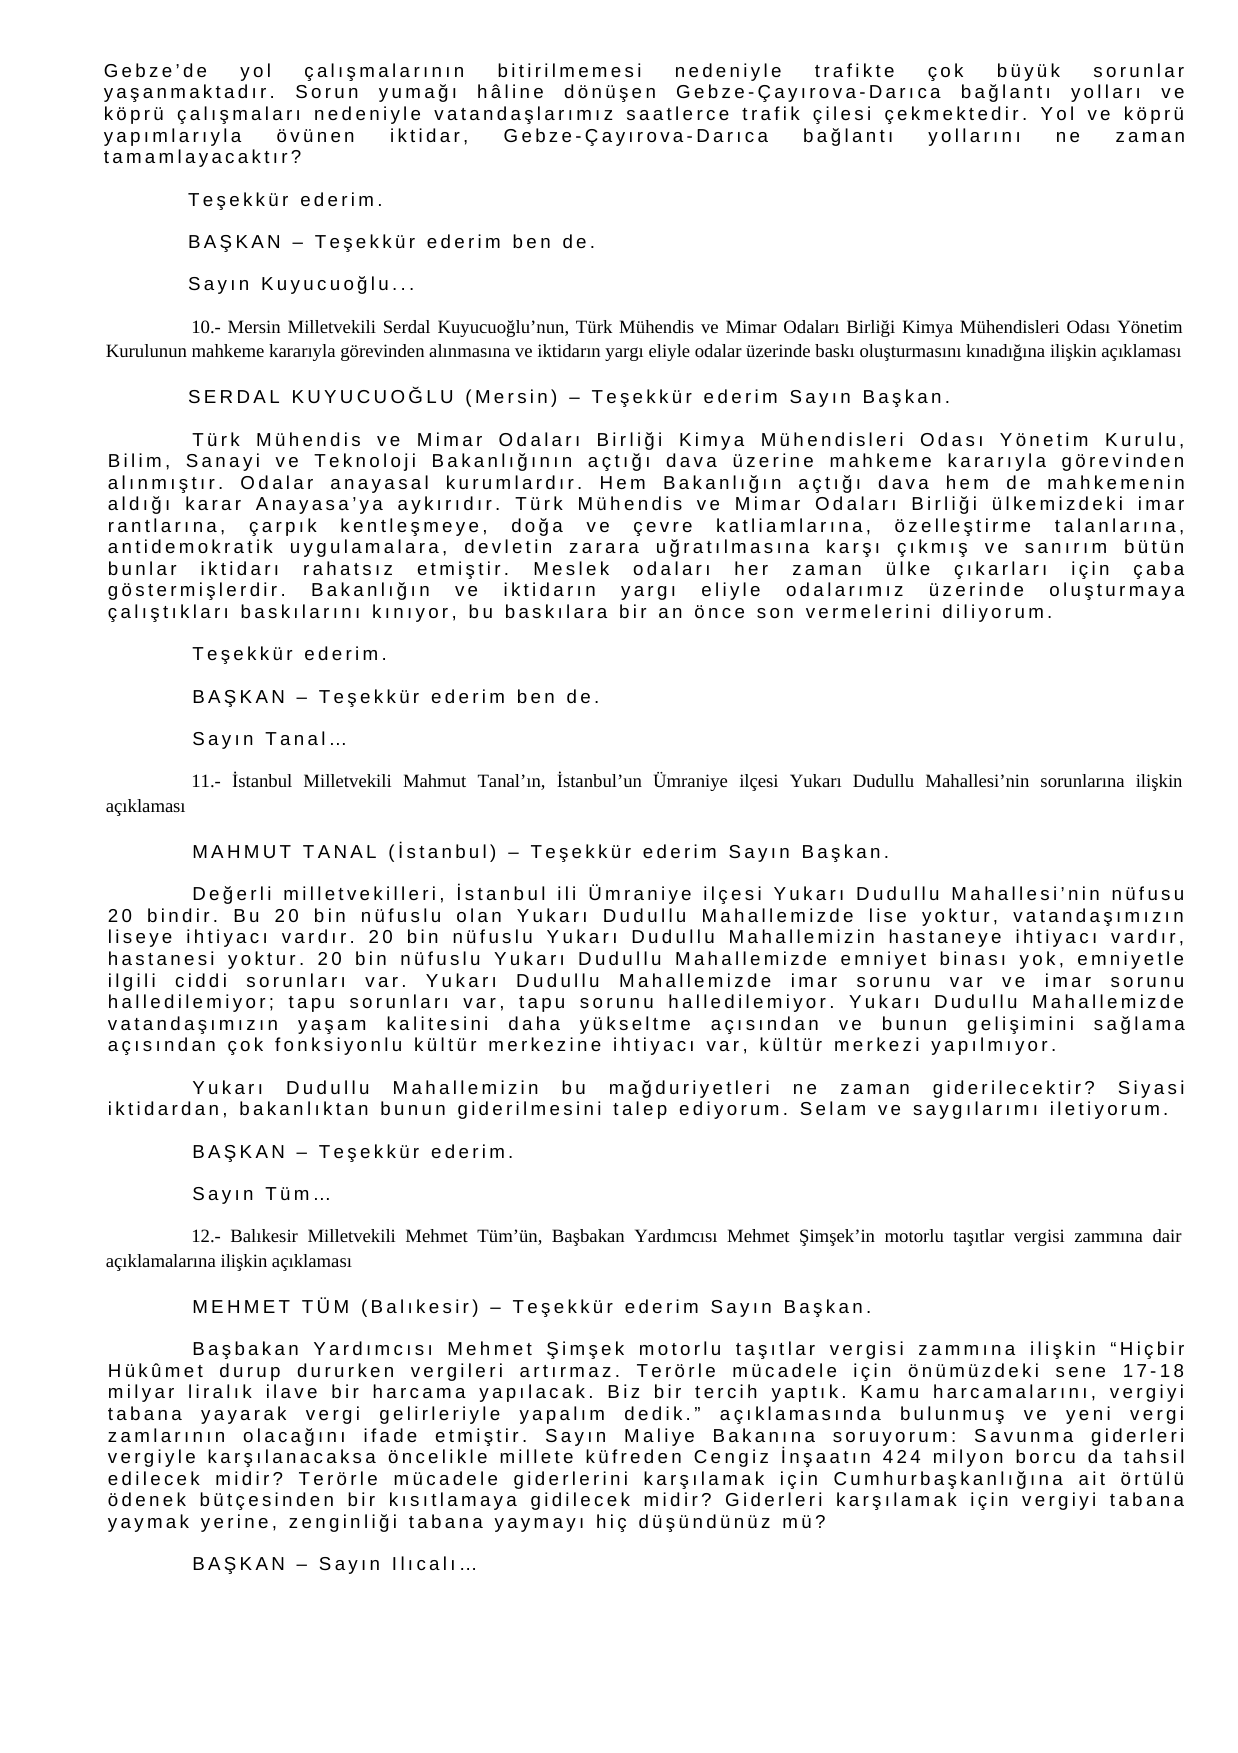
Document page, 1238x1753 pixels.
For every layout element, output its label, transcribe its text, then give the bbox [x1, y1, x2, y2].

text 12.- Balıkesir Milletvekili Mehmet Tüm’ün, Başbakan Yardımcısı Mehmet Şimşek’in motorlu taşıtlar vergisi zammına dair açıklamalarına ilişkin açıklaması [106, 1225, 1184, 1272]
text 10.- Mersin Milletvekili Serdal Kuyucuoğlu’nun, Türk Mühendis ve Mimar Odaları Birliği Kimya Mühendisleri Odası Yönetim Kurulunun mahkeme kararıyla görevinden alınmasına ve iktidarın yargı eliyle odalar üzerinde baskı oluşturmasını kınadığına ilişkin açıklaması [106, 316, 1184, 362]
text BAŞKAN – Sayın Ilıcalı… [108, 1553, 1186, 1574]
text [103, 60, 1186, 167]
text MEHMET TÜM (Balıkesir) – Teşekkür ederim Sayın Başkan. [108, 1296, 1186, 1317]
text Yukarı Dudullu Mahallemizin bu mağduriyetleri ne zaman giderilecektir? Siyasi iktidardan, bakanlıktan bunun giderilmesini talep ediyorum. Selam ve saygılarımı iletiyorum. [108, 1077, 1186, 1120]
text Sayın Tanal… [108, 728, 1186, 749]
text Teşekkür ederim. [103, 188, 1186, 210]
text Değerli milletvekilleri, İstanbul ili Ümraniye ilçesi Yukarı Dudullu Mahallesi’nin nüfusu 20 bindir. Bu 20 bin nüfuslu olan Yukarı Dudullu Mahallemizde lise yoktur, vatandaşımızın liseye ihtiyacı vardır. 20 bin nüfuslu Yukarı Dudullu Mahallemizin hastaneye ihtiyacı vardır, hastanesi yoktur. 20 bin nüfuslu Yukarı Dudullu Mahallemizde emniyet binası yok, emniyetle ilgili ciddi sorunları var. Yukarı Dudullu Mahallemizde imar sorunu var ve imar sorunu halledilemiyor; tapu sorunları var, tapu sorunu halledilemiyor. Yukarı Dudullu Mahallemizde vatandaşımızın yaşam kalitesini daha yükseltme açısından ve bunun gelişimini sağlama açısından çok fonksiyonlu kültür merkezine ihtiyacı var, kültür merkezi yapılmıyor. [108, 883, 1186, 1056]
text SERDAL KUYUCUOĞLU (Mersin) – Teşekkür ederim Sayın Başkan. [103, 386, 1186, 407]
text Başbakan Yardımcısı Mehmet Şimşek motorlu taşıtlar vergisi zammına ilişkin “Hiçbir Hükûmet durup dururken vergileri artırmaz. Terörle mücadele için önümüzdeki sene 17-18 milyar liralık ilave bir harcama yapılacak. Biz bir tercih yaptık. Kamu harcamalarını, vergiyi tabana yayarak vergi gelirleriyle yapalım dedik.” açıklamasında bulunmuş ve yeni vergi zamlarının olacağını ifade etmiştir. Sayın Maliye Bakanına soruyorum: Savunma giderleri vergiyle karşılanacaksa öncelikle millete küfreden Cengiz İnşaatın 424 milyon borcu da tahsil edilecek midir? Terörle mücadele giderlerini karşılamak için Cumhurbaşkanlığına ait örtülü ödenek bütçesinden bir kısıtlamaya gidilecek midir? Giderleri karşılamak için vergiyi tabana yaymak yerine, zenginliği tabana yaymayı hiç düşündünüz mü? [108, 1338, 1186, 1532]
text BAŞKAN – Teşekkür ederim ben de. [103, 231, 1186, 252]
text BAŞKAN – Teşekkür ederim. [108, 1141, 1186, 1162]
text Sayın Tüm… [108, 1183, 1186, 1204]
text BAŞKAN – Teşekkür ederim ben de. [108, 686, 1186, 707]
text Türk Mühendis ve Mimar Odaları Birliği Kimya Mühendisleri Odası Yönetim Kurulu, Bilim, Sanayi ve Teknoloji Bakanlığının açtığı dava üzerine mahkeme kararıyla görevinden alınmıştır. Odalar anayasal kurumlardır. Hem Bakanlığın açtığı dava hem de mahkemenin aldığı karar Anayasa’ya aykırıdır. Türk Mühendis ve Mimar Odaları Birliği ülkemizdeki imar rantlarına, çarpık kentleşmeye, doğa ve çevre katliamlarına, özelleştirme talanlarına, antidemokratik uygulamalara, devletin zarara uğratılmasına karşı çıkmış ve sanırım bütün bunlar iktidarı rahatsız etmiştir. Meslek odaları her zaman ülke çıkarları için çaba göstermişlerdir. Bakanlığın ve iktidarın yargı eliyle odalarımız üzerinde oluşturmaya çalıştıkları baskılarını kınıyor, bu baskılara bir an önce son vermelerini diliyorum. [108, 428, 1186, 622]
text 11.- İstanbul Milletvekili Mahmut Tanal’ın, İstanbul’un Ümraniye ilçesi Yukarı Dudullu Mahallesi’nin sorunlarına ilişkin açıklaması [106, 770, 1184, 817]
text Teşekkür ederim. [108, 643, 1186, 665]
text Sayın Kuyucuoğlu... [103, 273, 1186, 295]
text MAHMUT TANAL (İstanbul) – Teşekkür ederim Sayın Başkan. [108, 841, 1186, 862]
